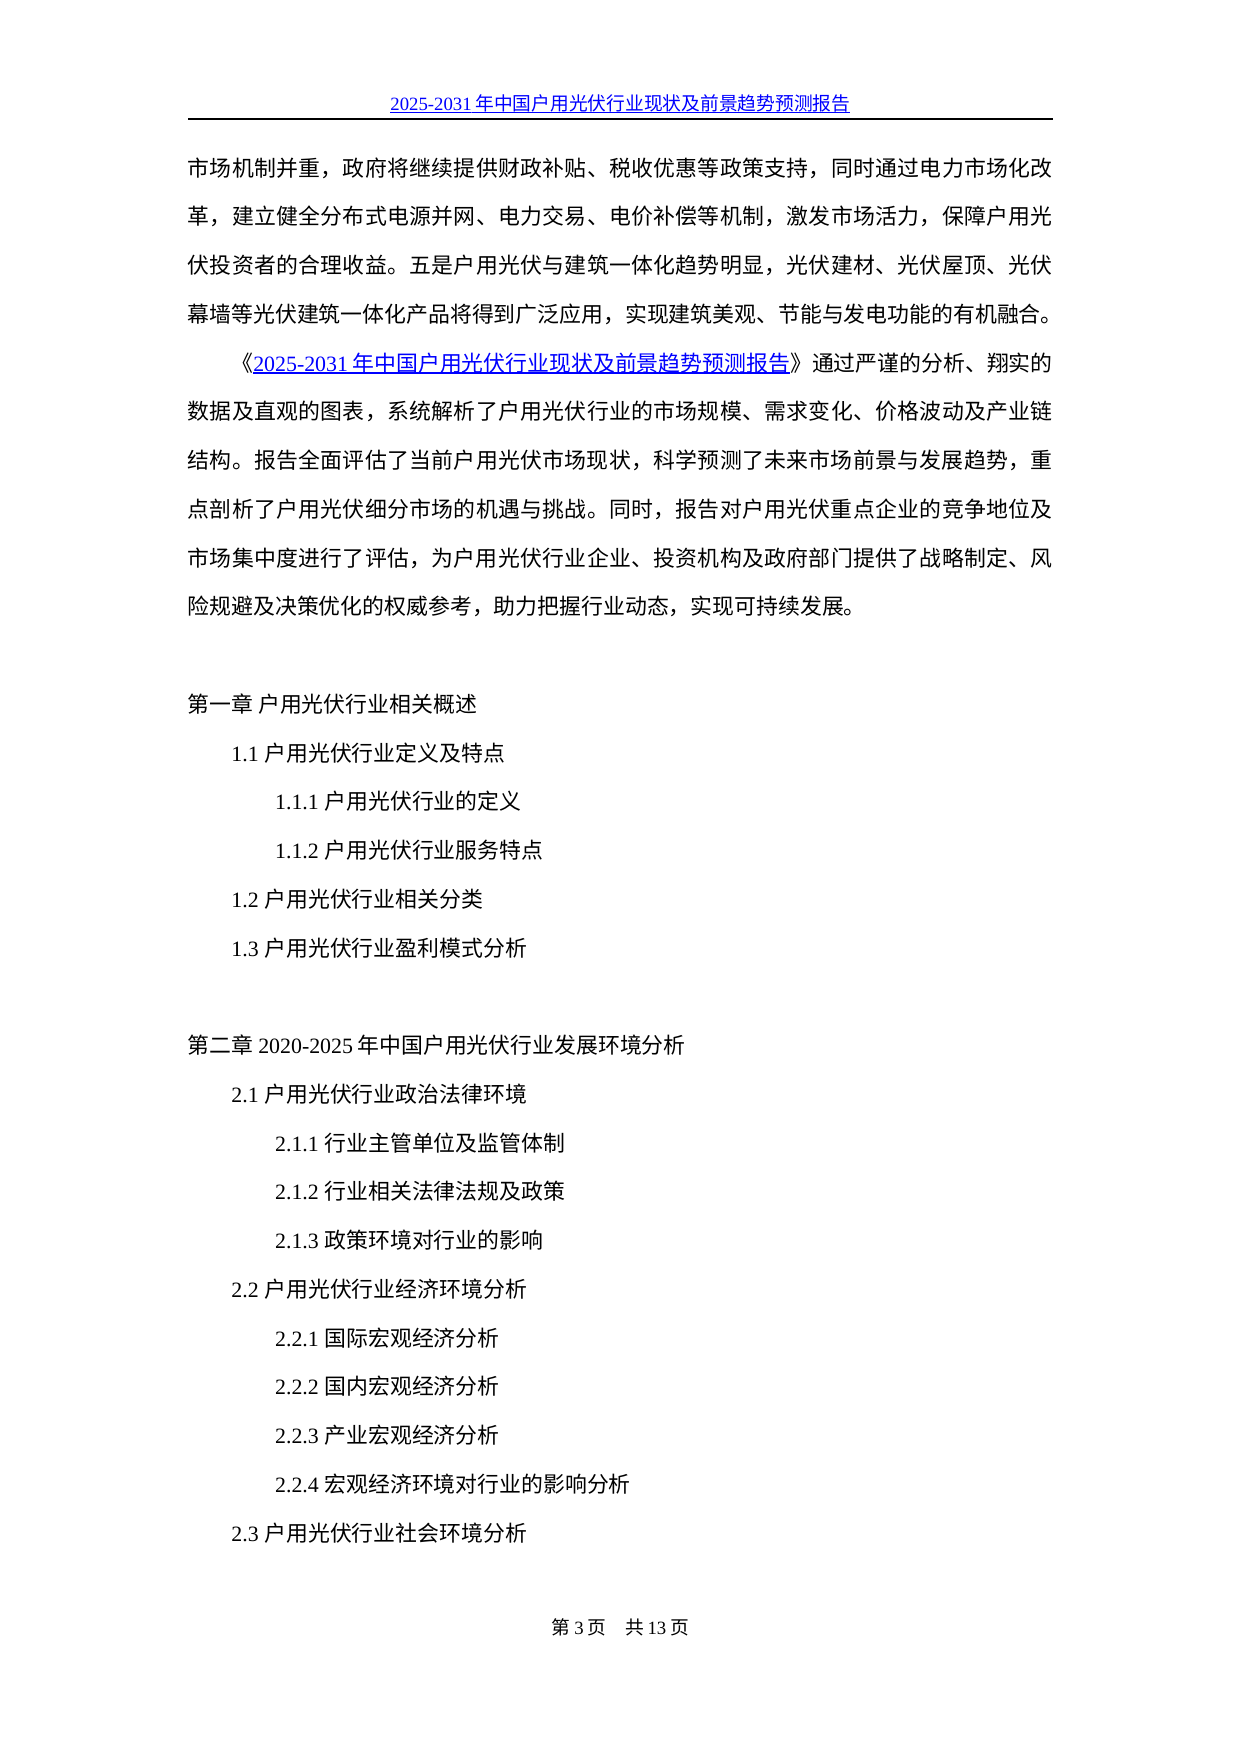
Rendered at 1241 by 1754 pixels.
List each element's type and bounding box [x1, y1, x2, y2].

text [187, 150, 1053, 1548]
